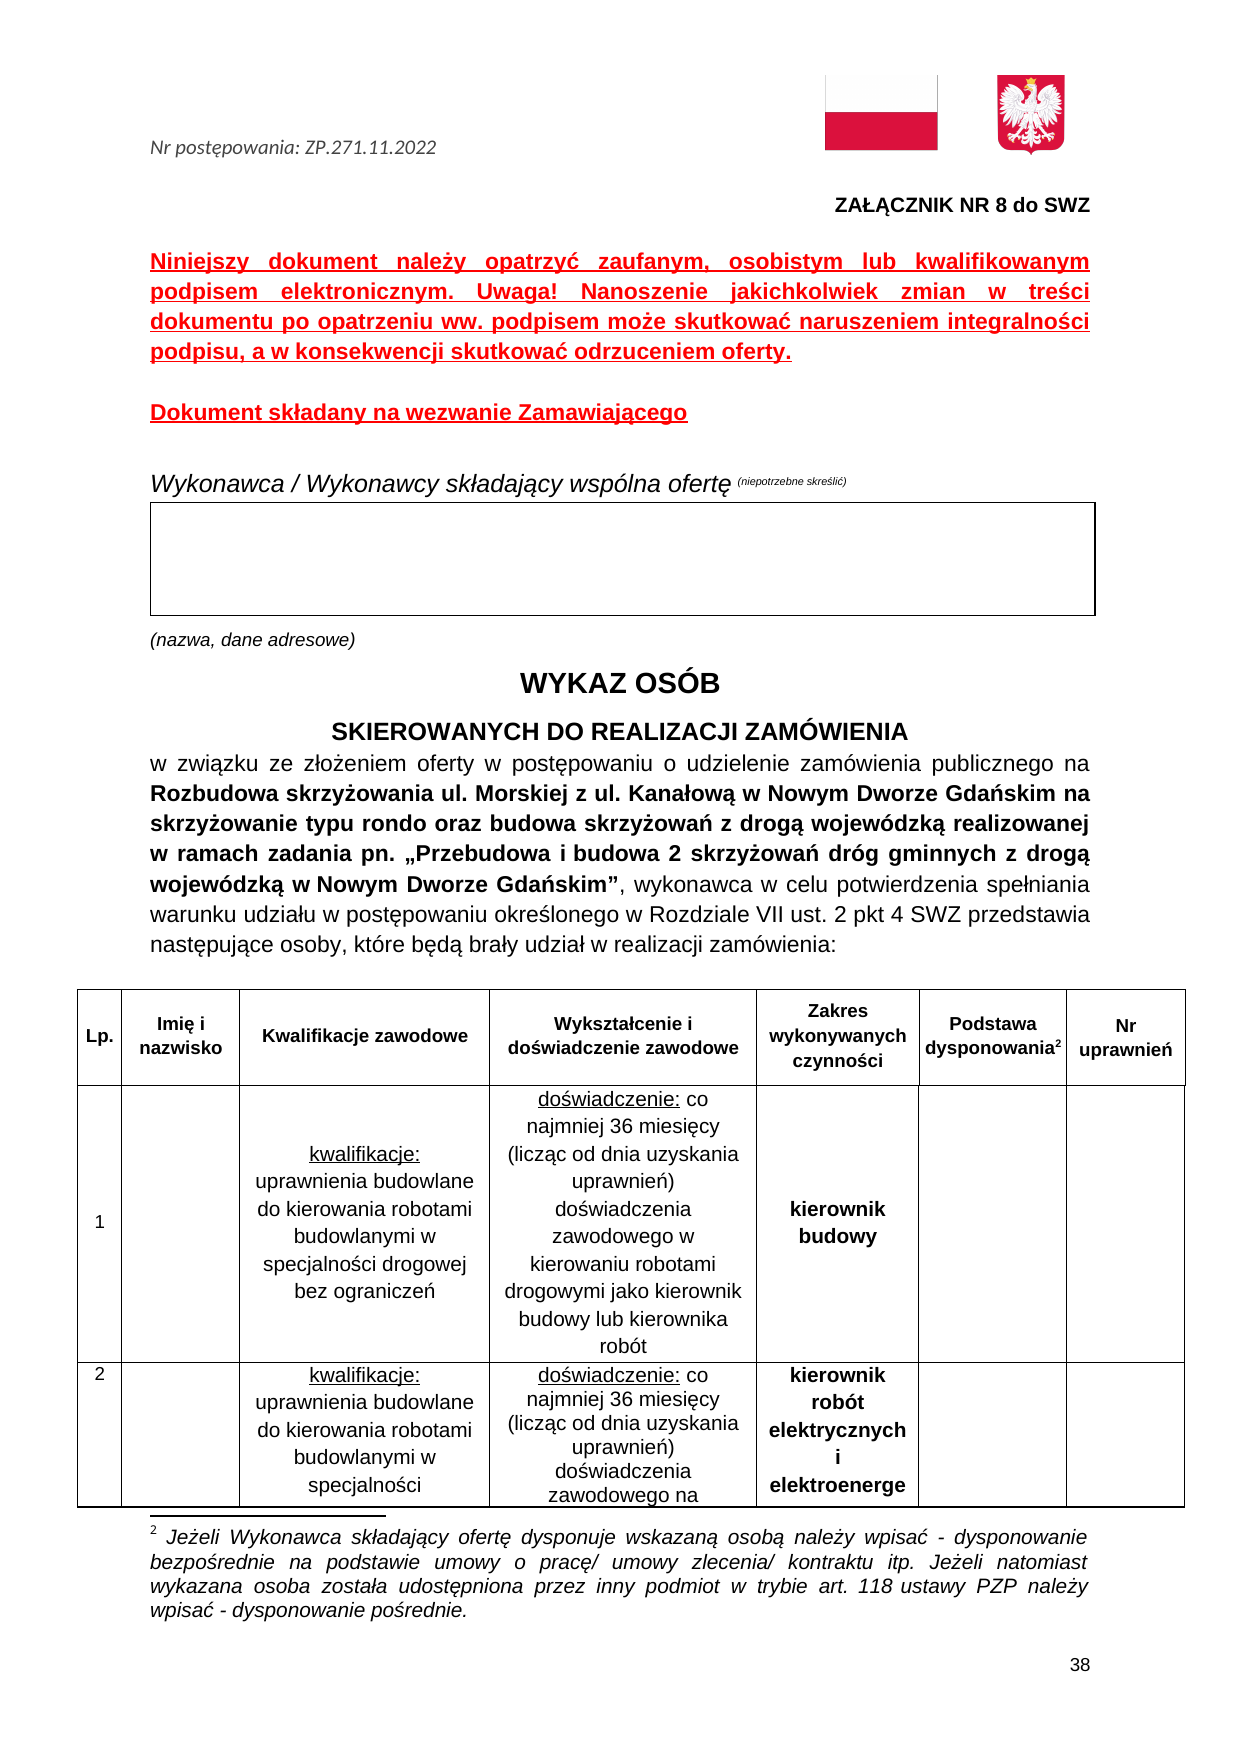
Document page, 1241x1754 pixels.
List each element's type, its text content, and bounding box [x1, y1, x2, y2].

table_cell kwalifikacje: uprawnienia budowlane do kierowania robotami budowlanymi w specjalności drogowej bez ograniczeń [240, 1086, 489, 1362]
table_cell [919, 1363, 1066, 1506]
table_cell 1 [78, 1086, 121, 1362]
table_cell doświadczenie: co najmniej 36 miesięcy (licząc od dnia uzyskania uprawnień) doświadczenia zawodowego w kierowaniu robotami drogowymi jako kierownik budowy lub kierownika robót [490, 1086, 756, 1362]
table_cell [1067, 1363, 1184, 1506]
text ZAŁĄCZNIK NR 8 do SWZ [150, 193, 1090, 217]
text Niniejszy dokument należy opatrzyć zaufanym, osobistym lub kwalifikowanym podpisem elektronicznym. Uwaga! Nanoszenie jakichkolwiek zmian w treści dokumentu po opatrzeniu ww. podpisem może skutkować naruszeniem integralności podpisu, a w konsekwencji skutkować odrzuceniem oferty. [150, 302, 1090, 331]
table_header Wykształcenie i doświadczenie zawodowe [490, 990, 756, 1085]
table_header Podstawa dysponowania [920, 990, 1066, 1085]
table_cell [122, 1086, 239, 1362]
table_cell [1067, 1086, 1184, 1362]
text Niniejszy dokument należy opatrzyć zaufanym, osobistym lub kwalifikowanym podpisem elektronicznym. Uwaga! Nanoszenie jakichkolwiek zmian w treści dokumentu po opatrzeniu ww. podpisem może skutkować naruszeniem integralności podpisu, a w konsekwencji skutkować odrzuceniem oferty. [150, 272, 1090, 301]
table_cell [919, 1086, 1066, 1362]
table_cell kierownik budowy [757, 1086, 918, 1362]
text Dokument składany na wezwanie Zamawiającego [150, 399, 1090, 425]
text Niniejszy dokument należy opatrzyć zaufanym, osobistym lub kwalifikowanym podpisem elektronicznym. Uwaga! Nanoszenie jakichkolwiek zmian w treści dokumentu po opatrzeniu ww. podpisem może skutkować naruszeniem integralności podpisu, a w konsekwencji skutkować odrzuceniem oferty. [150, 332, 1090, 364]
picture [825, 75, 1065, 155]
text Niniejszy dokument należy opatrzyć zaufanym, osobistym lub kwalifikowanym podpisem elektronicznym. Uwaga! Nanoszenie jakichkolwiek zmian w treści dokumentu po opatrzeniu ww. podpisem może skutkować naruszeniem integralności podpisu, a w konsekwencji skutkować odrzuceniem oferty. [150, 248, 1090, 270]
text (nazwa, dane adresowe) [150, 628, 1090, 650]
table_header [151, 503, 1094, 615]
table_header Imię i nazwisko [122, 990, 239, 1085]
table_cell kierownik robót elektrycznych i elektroenergetycznych [757, 1363, 918, 1506]
text SKIEROWANYCH DO REALIZACJI ZAMÓWIENIA [150, 717, 1090, 745]
table_header Zakres wykonywanych czynności [757, 990, 919, 1085]
table_header Nr uprawnień [1067, 990, 1185, 1085]
table_header Lp. [78, 990, 121, 1085]
text WYKAZ OSÓB [150, 666, 1090, 699]
table_header Kwalifikacje zawodowe [240, 990, 489, 1085]
table_cell 2 [78, 1363, 121, 1506]
text Wykonawca / Wykonawcy składający wspólna ofertę (niepotrzebne skreślić) [150, 469, 1090, 498]
table_cell [122, 1363, 239, 1506]
text w związku ze złożeniem oferty w postępowaniu o udzielenie zamówienia publicznego na Rozbudowa skrzyżowania ul. Morskiej z ul. Kanałową w Nowym Dworze Gdańskim na skrzyżowanie typu rondo oraz budowa skrzyżowań z drogą wojewódzką realizowanej w ramach zadania pn. „Przebudowa i budowa 2 skrzyżowań dróg gminnych z drogą wojewódzką w Nowym Dworze Gdańskim”, wykonawca w celu potwierdzenia spełniania warunku udziału w postępowaniu określonego w Rozdziale VII ust. 2 pkt 4 SWZ przedstawia następujące osoby, które będą brały udział w realizacji zamówienia: [150, 750, 1090, 957]
